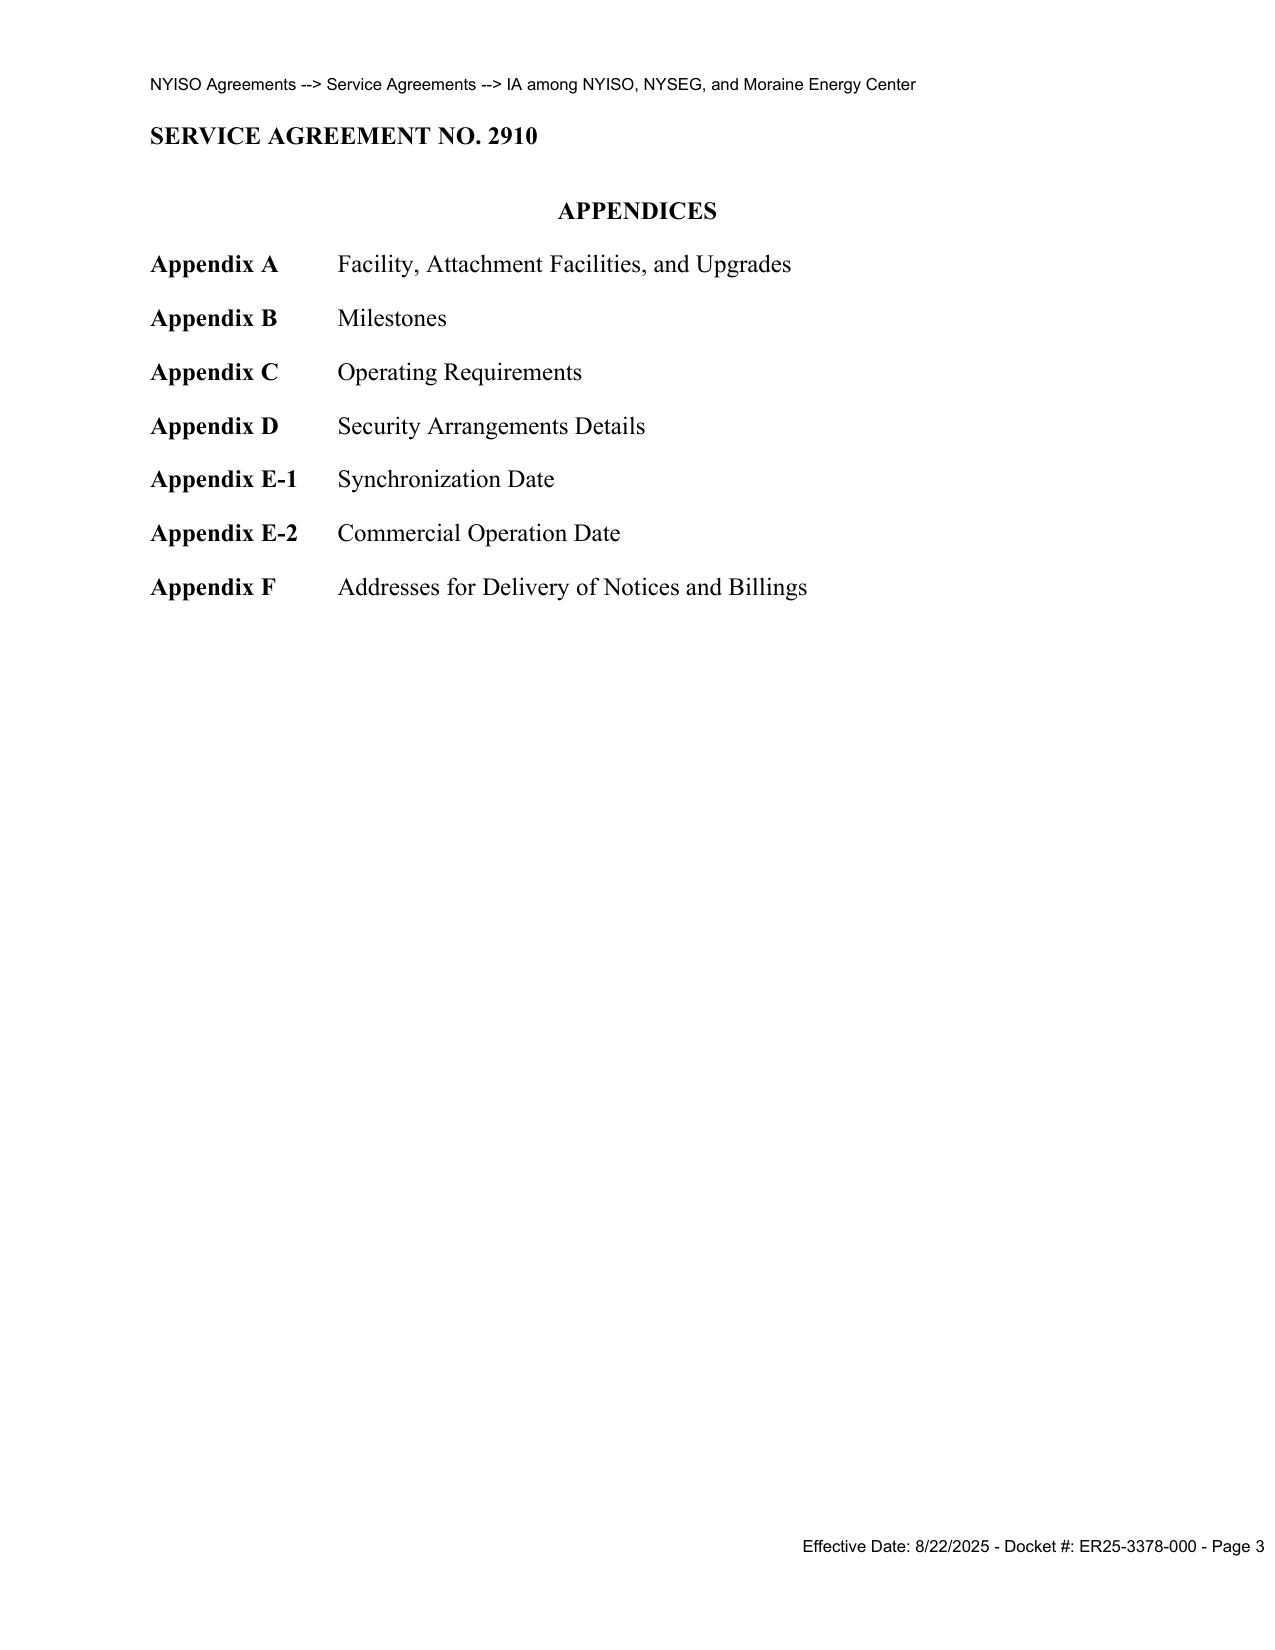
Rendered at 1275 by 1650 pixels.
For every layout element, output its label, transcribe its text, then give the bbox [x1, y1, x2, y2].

list Appendix E-2 Commercial Operation Date [150, 519, 1264, 547]
list Appendix A Facility, Attachment Facilities, and Upgrades [150, 250, 1264, 279]
list SERVICE AGREEMENT NO. 2910 [150, 121, 1264, 150]
list Appendix D Security Arrangements Details [150, 411, 1264, 440]
list Appendix F Addresses for Delivery of Notices and Billings [150, 572, 1264, 601]
list Appendix B Milestones [150, 304, 1264, 332]
list Appendix C Operating Requirements [150, 357, 1264, 386]
list APPENDICES [557, 196, 1264, 225]
list Appendix E-1 Synchronization Date [150, 465, 1264, 494]
